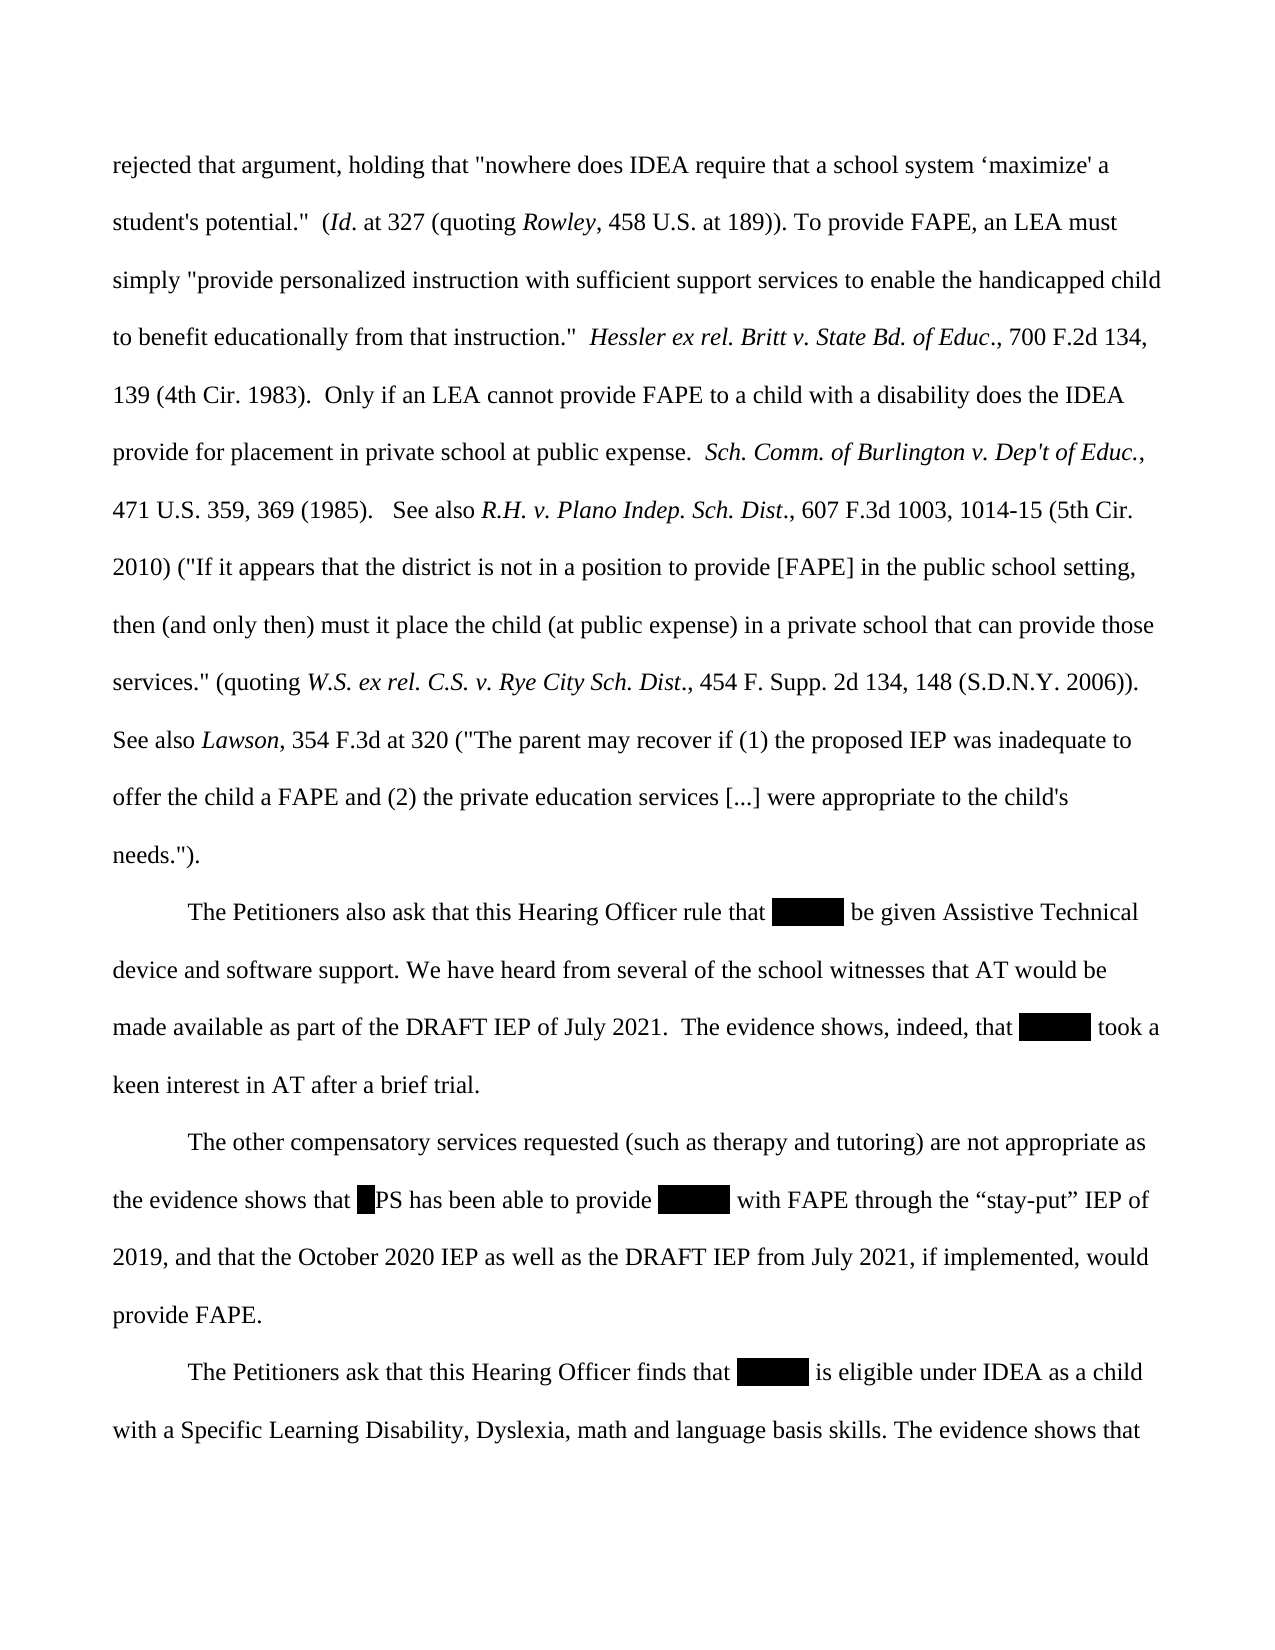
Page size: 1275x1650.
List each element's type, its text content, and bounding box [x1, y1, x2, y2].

text The Petitioners also ask that this Hearing Officer rule that XXXX be given Assistive Technical device and software support. We have heard from several of the school witnesses that AT would be made available as part of the DRAFT IEP of July 2021. The evidence shows, indeed, that XXXX took a keen interest in AT after a brief trial. [112, 897, 1162, 1099]
text The other compensatory services requested (such as therapy and tutoring) are not appropriate as the evidence shows that XPS has been able to provide XXXX with FAPE through the “stay-put” IEP of 2019, and that the October 2020 IEP as well as the DRAFT IEP from July 2021, if implemented, would provide FAPE. [112, 1127, 1162, 1329]
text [112, 150, 1162, 869]
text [112, 1357, 1162, 1444]
